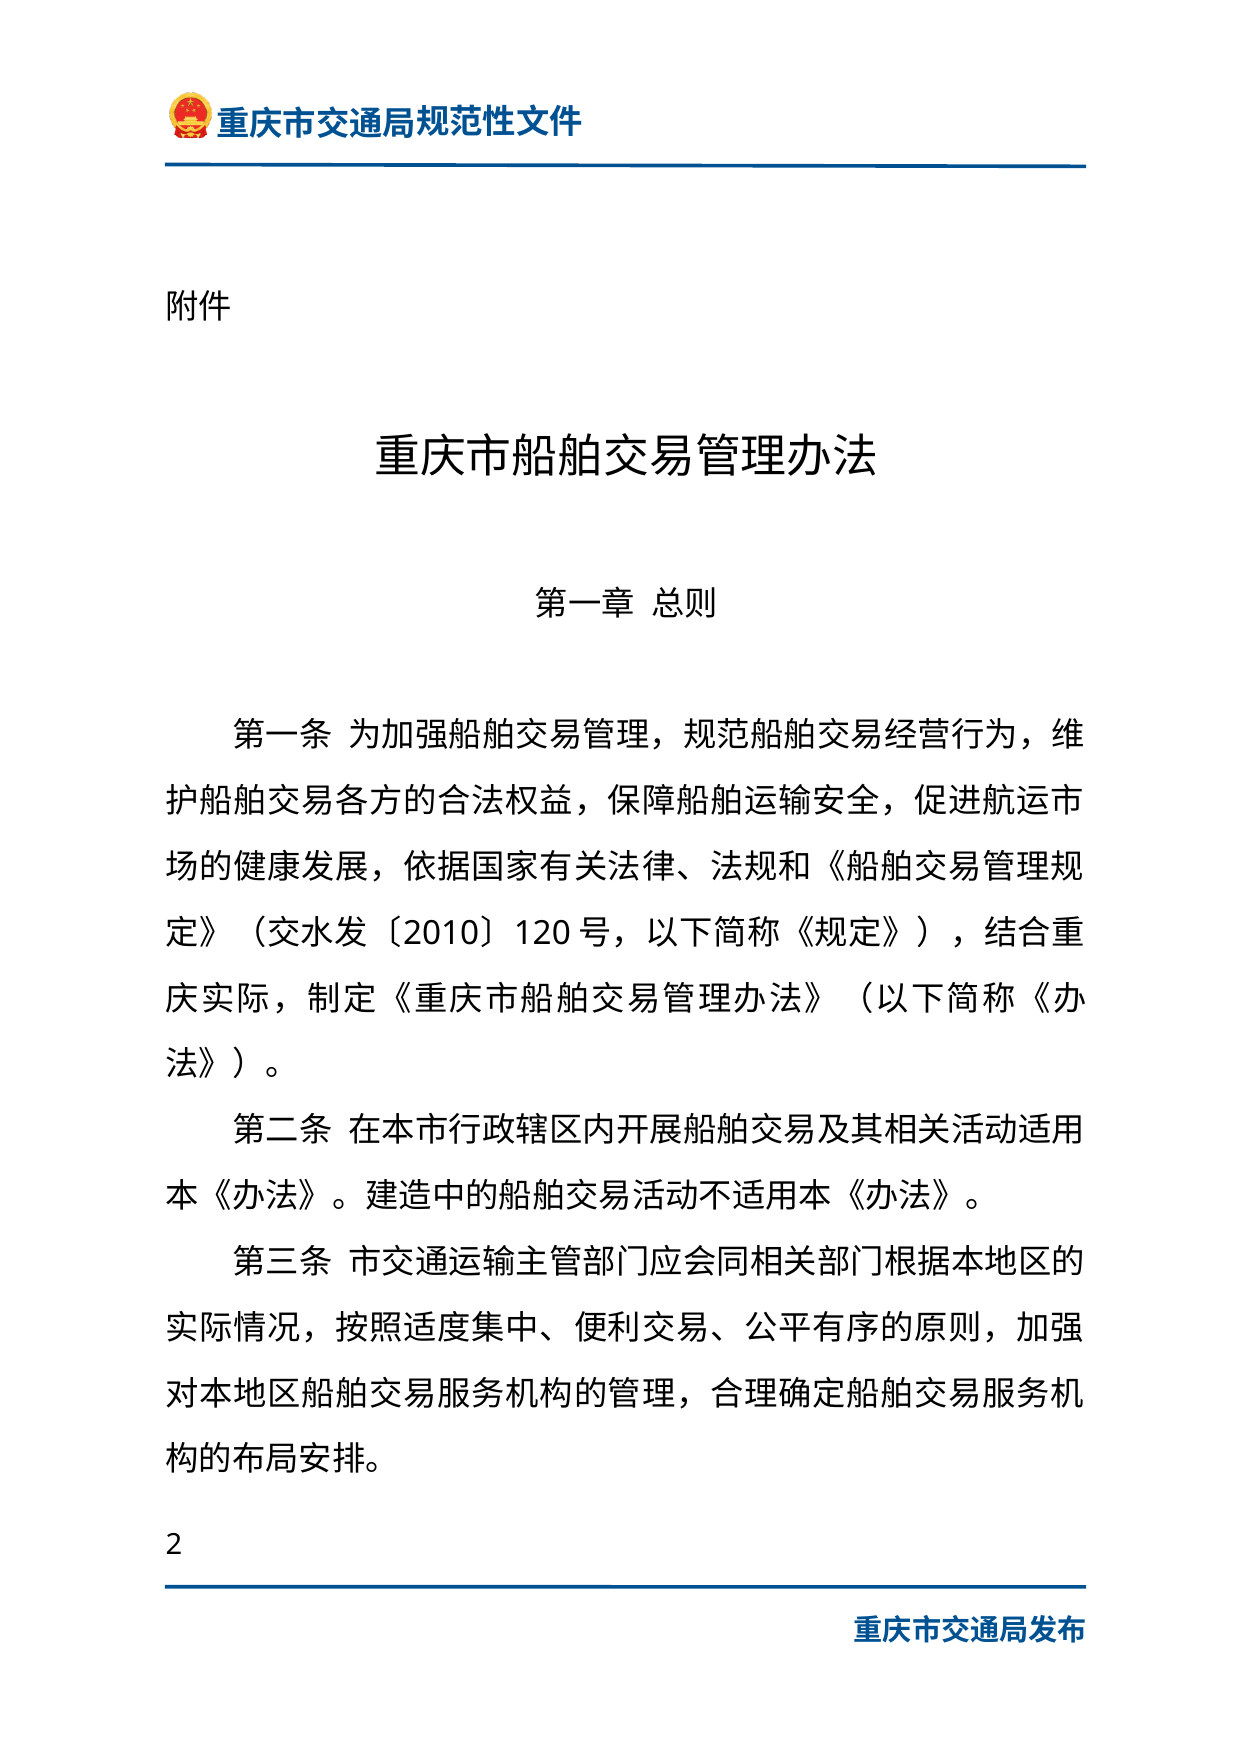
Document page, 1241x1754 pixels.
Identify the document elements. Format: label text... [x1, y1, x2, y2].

list 总则 [165, 568, 1087, 633]
text 重庆市船舶交易管理办法 [165, 403, 1087, 502]
text 第一条 为加强船舶交易管理，规范船舶交易经营行为，维护船舶交易各方的合法权益，保障船舶运输安全，促进航运市场的健康发展，依据国家有关法律、法规和《船舶交易管理规定》（交水发〔2010〕120号，以下简称《规定》），结合重庆实际，制定《重庆市船舶交易管理办法》（以下简称《办法》）。 [165, 699, 1087, 1094]
text 附件 [165, 271, 1087, 337]
text 第二条 在本市行政辖区内开展船舶交易及其相关活动适用本《办法》。建造中的船舶交易活动不适用本《办法》。 [165, 1094, 1087, 1226]
picture [165, 90, 216, 142]
text 第三条 市交通运输主管部门应会同相关部门根据本地区的实际情况，按照适度集中、便利交易、公平有序的原则，加强对本地区船舶交易服务机构的管理，合理确定船舶交易服务机构的布局安排。 [165, 1226, 1087, 1489]
